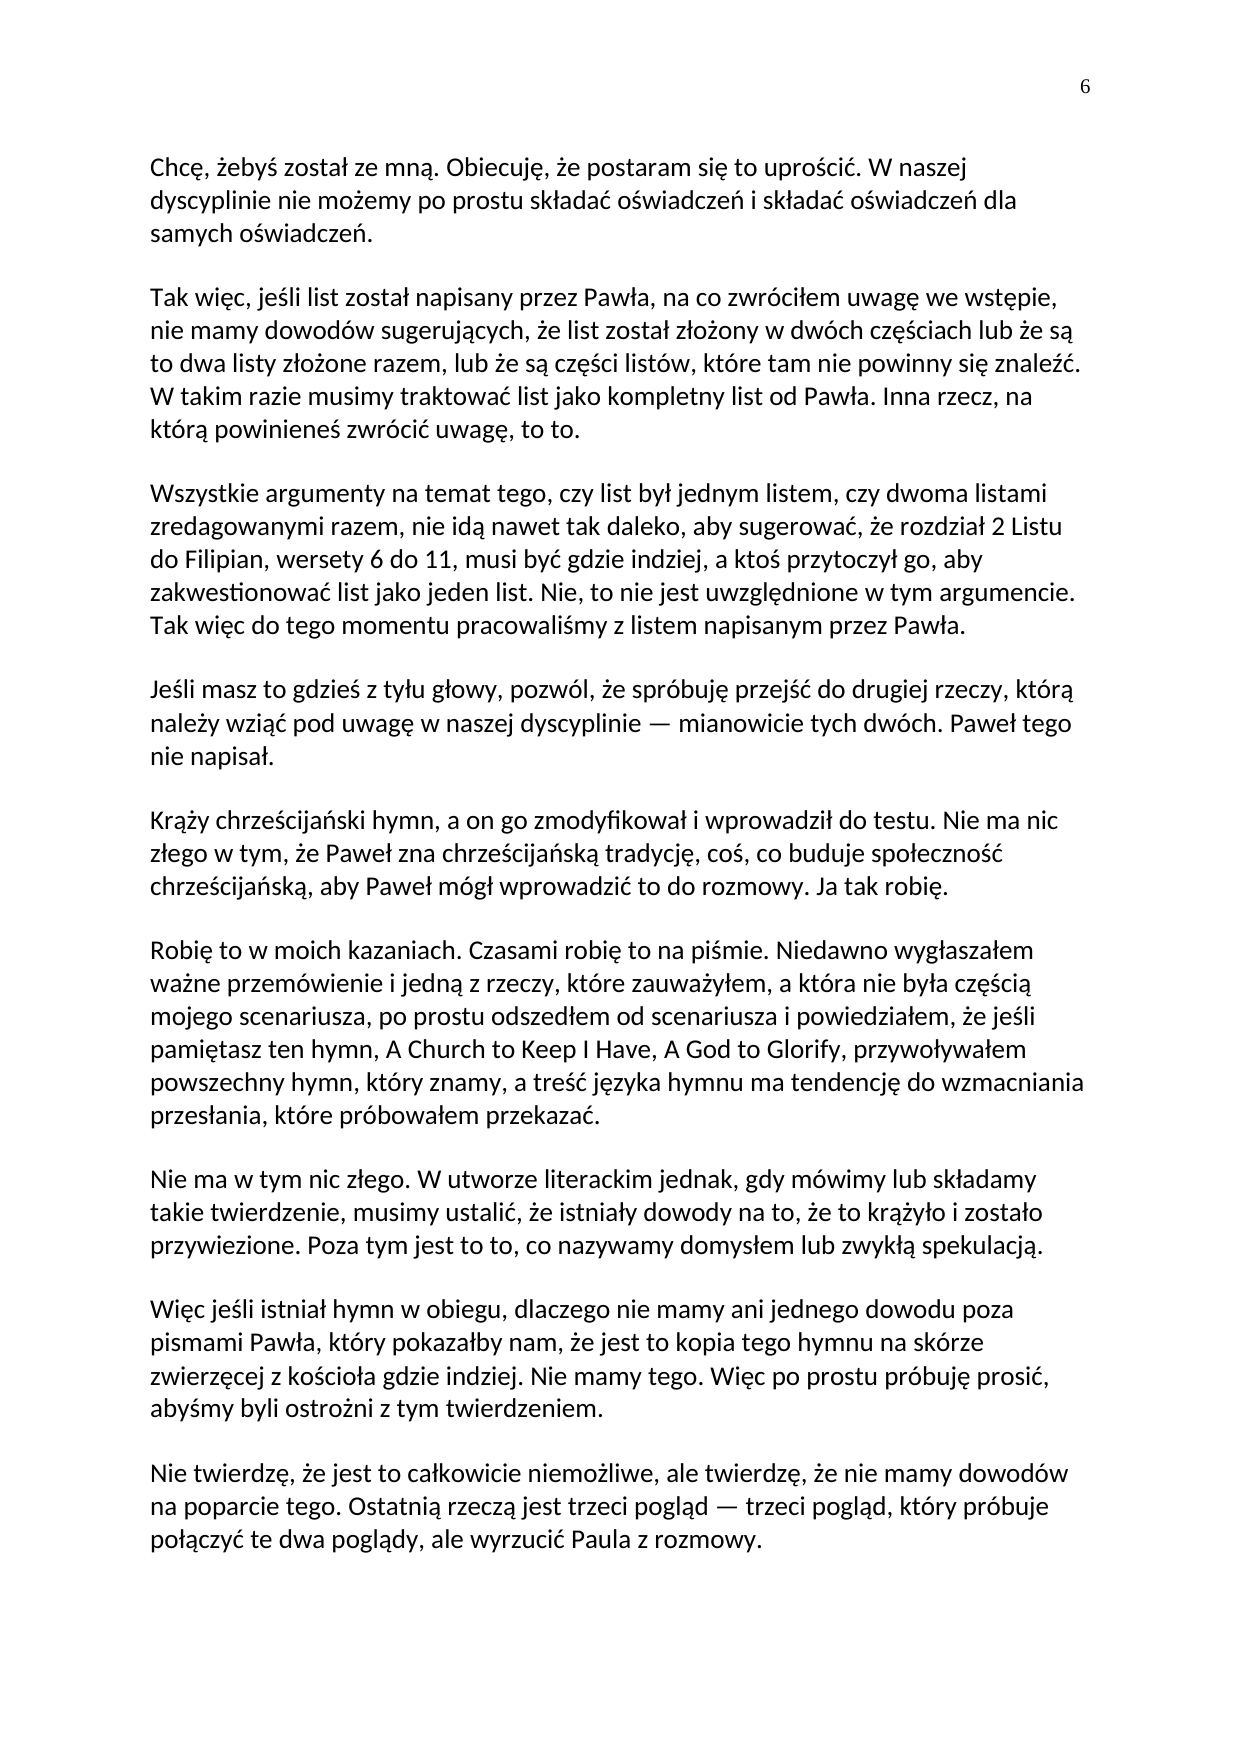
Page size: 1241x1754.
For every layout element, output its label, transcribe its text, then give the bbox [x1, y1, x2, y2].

text Nie twierdzę, że jest to całkowicie niemożliwe, ale twierdzę, że nie mamy dowodów na poparcie tego. Ostatnią rzeczą jest trzeci pogląd — trzeci pogląd, który próbuje połączyć te dwa poglądy, ale wyrzucić Paula z rozmowy. [150, 1456, 1090, 1555]
text Nie ma w tym nic złego. W utworze literackim jednak, gdy mówimy lub składamy takie twierdzenie, musimy ustalić, że istniały dowody na to, że to krążyło i zostało przywiezione. Poza tym jest to to, co nazywamy domysłem lub zwykłą spekulacją. [150, 1162, 1090, 1261]
text Krąży chrześcijański hymn, a on go zmodyfikował i wprowadził do testu. Nie ma nic złego w tym, że Paweł zna chrześcijańską tradycję, coś, co buduje społeczność chrześcijańską, aby Paweł mógł wprowadzić to do rozmowy. Ja tak robię. [150, 803, 1090, 902]
text Jeśli masz to gdzieś z tyłu głowy, pozwól, że spróbuję przejść do drugiej rzeczy, którą należy wziąć pod uwagę w naszej dyscyplinie — mianowicie tych dwóch. Paweł tego nie napisał. [150, 673, 1090, 772]
text Chcę, żebyś został ze mną. Obiecuję, że postaram się to uprościć. W naszej dyscyplinie nie możemy po prostu składać oświadczeń i składać oświadczeń dla samych oświadczeń. [150, 150, 1090, 249]
text Robię to w moich kazaniach. Czasami robię to na piśmie. Niedawno wygłaszałem ważne przemówienie i jedną z rzeczy, które zauważyłem, a która nie była częścią mojego scenariusza, po prostu odszedłem od scenariusza i powiedziałem, że jeśli pamiętasz ten hymn, A Church to Keep I Have, A God to Glorify, przywoływałem powszechny hymn, który znamy, a treść języka hymnu ma tendencję do wzmacniania przesłania, które próbowałem przekazać. [150, 933, 1090, 1131]
text Tak więc, jeśli list został napisany przez Pawła, na co zwróciłem uwagę we wstępie, nie mamy dowodów sugerujących, że list został złożony w dwóch częściach lub że są to dwa listy złożone razem, lub że są części listów, które tam nie powinny się znaleźć. W takim razie musimy traktować list jako kompletny list od Pawła. Inna rzecz, na którą powinieneś zwrócić uwagę, to to. [150, 280, 1090, 445]
text Więc jeśli istniał hymn w obiegu, dlaczego nie mamy ani jednego dowodu poza pismami Pawła, który pokazałby nam, że jest to kopia tego hymnu na skórze zwierzęcej z kościoła gdzie indziej. Nie mamy tego. Więc po prostu próbuję prosić, abyśmy byli ostrożni z tym twierdzeniem. [150, 1293, 1090, 1425]
text Wszystkie argumenty na temat tego, czy list był jednym listem, czy dwoma listami zredagowanymi razem, nie idą nawet tak daleko, aby sugerować, że rozdział 2 Listu do Filipian, wersety 6 do 11, musi być gdzie indziej, a ktoś przytoczył go, aby zakwestionować list jako jeden list. Nie, to nie jest uwzględnione w tym argumencie. Tak więc do tego momentu pracowaliśmy z listem napisanym przez Pawła. [150, 476, 1090, 642]
